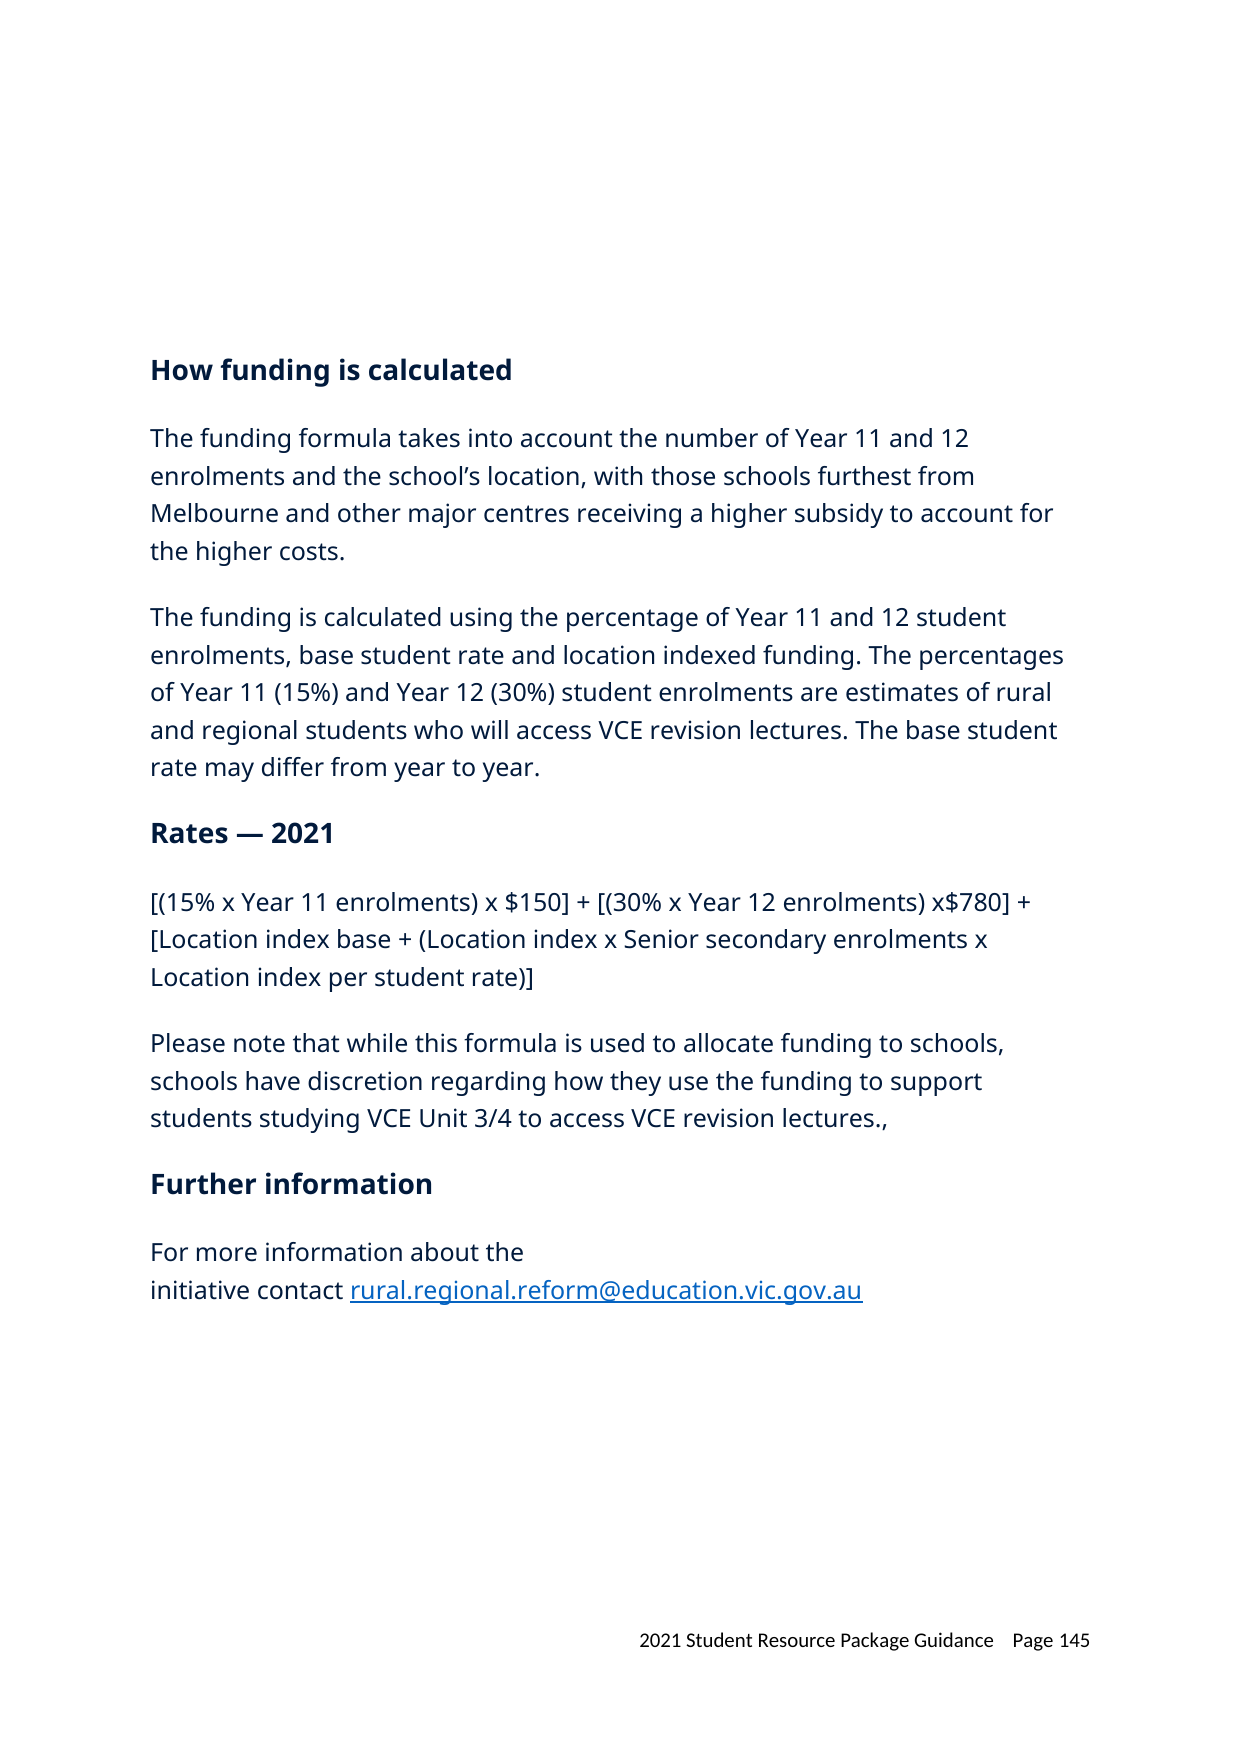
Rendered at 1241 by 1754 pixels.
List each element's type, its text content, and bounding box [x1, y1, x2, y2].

text [(15% x Year 11 enrolments) x $150] + [(30% x Year 12 enrolments) x$780] + [Location index base + (Location index x Senior secondary enrolments x Location index per student rate)] [150, 881, 1090, 993]
text For more information about the initiative contact rural.regional.reform@education.vic.gov.au [150, 1232, 1090, 1307]
text Please note that while this formula is used to allocate funding to schools, schools have discretion regarding how they use the funding to support students studying VCE Unit 3/4 to access VCE revision lectures., [150, 1022, 1090, 1135]
text The funding is calculated using the percentage of Year 11 and 12 student enrolments, base student rate and location indexed funding. The percentages of Year 11 (15%) and Year 12 (30%) student enrolments are estimates of rural and regional students who will access VCE revision lectures. The base student rate may differ from year to year. [150, 597, 1090, 784]
text The funding formula takes into account the number of Year 11 and 12 enrolments and the school’s location, with those schools furthest from Melbourne and other major centres receiving a higher subsidy to account for the higher costs. [150, 417, 1090, 567]
text Rates — 2021 [150, 813, 1090, 852]
text Further information [150, 1164, 1090, 1202]
text How funding is calculated [150, 350, 1090, 388]
